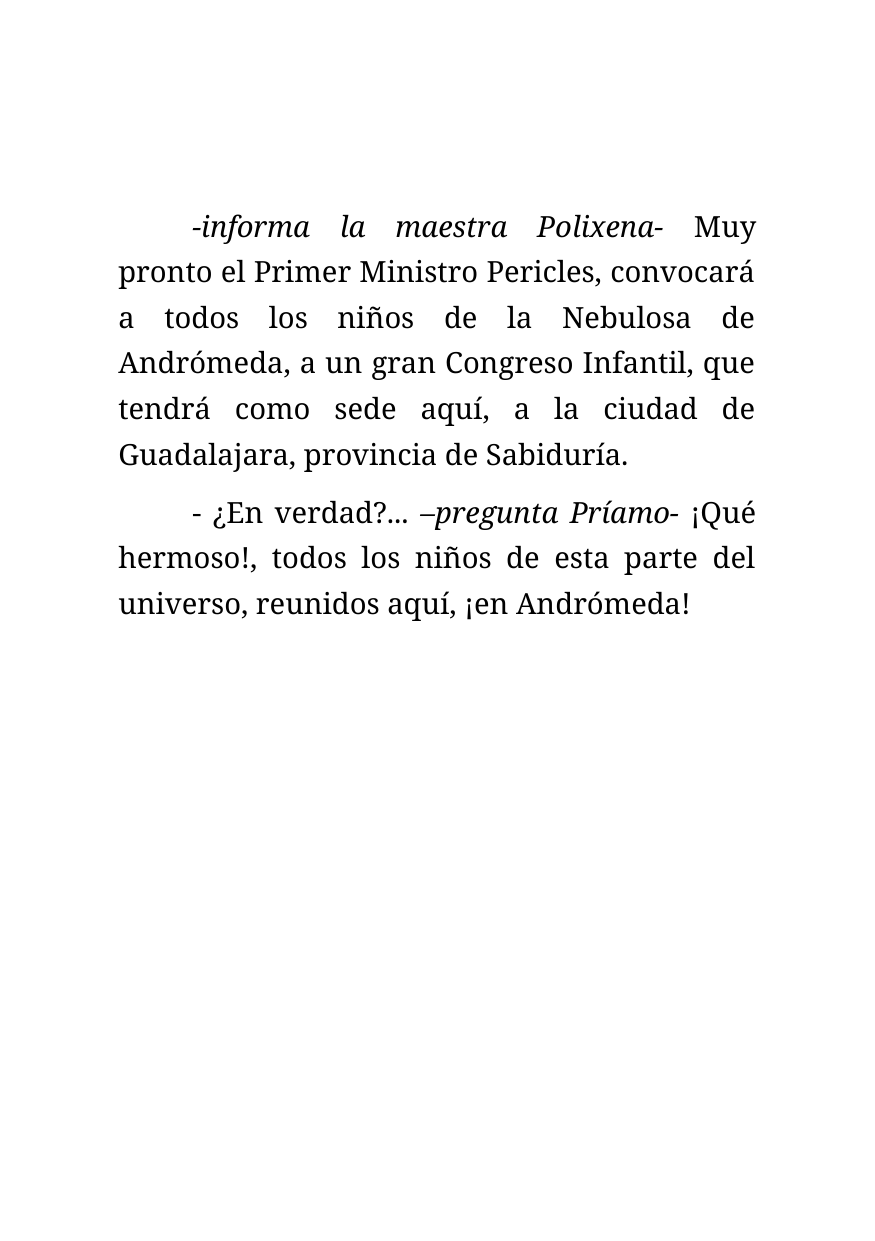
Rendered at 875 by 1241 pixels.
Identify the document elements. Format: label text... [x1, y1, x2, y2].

text - ¿En verdad?... –pregunta Príamo- ¡Qué hermoso!, todos los niños de esta parte del universo, reunidos aquí, ¡en Andrómeda! [118, 492, 756, 623]
text -informa la maestra Polixena- Muy pronto el Primer Ministro Pericles, convocará a todos los niños de la Nebulosa de Andrómeda, a un gran Congreso Infantil, que tendrá como sede aquí, a la ciudad de Guadalajara, provincia de Sabiduría. [118, 206, 756, 474]
